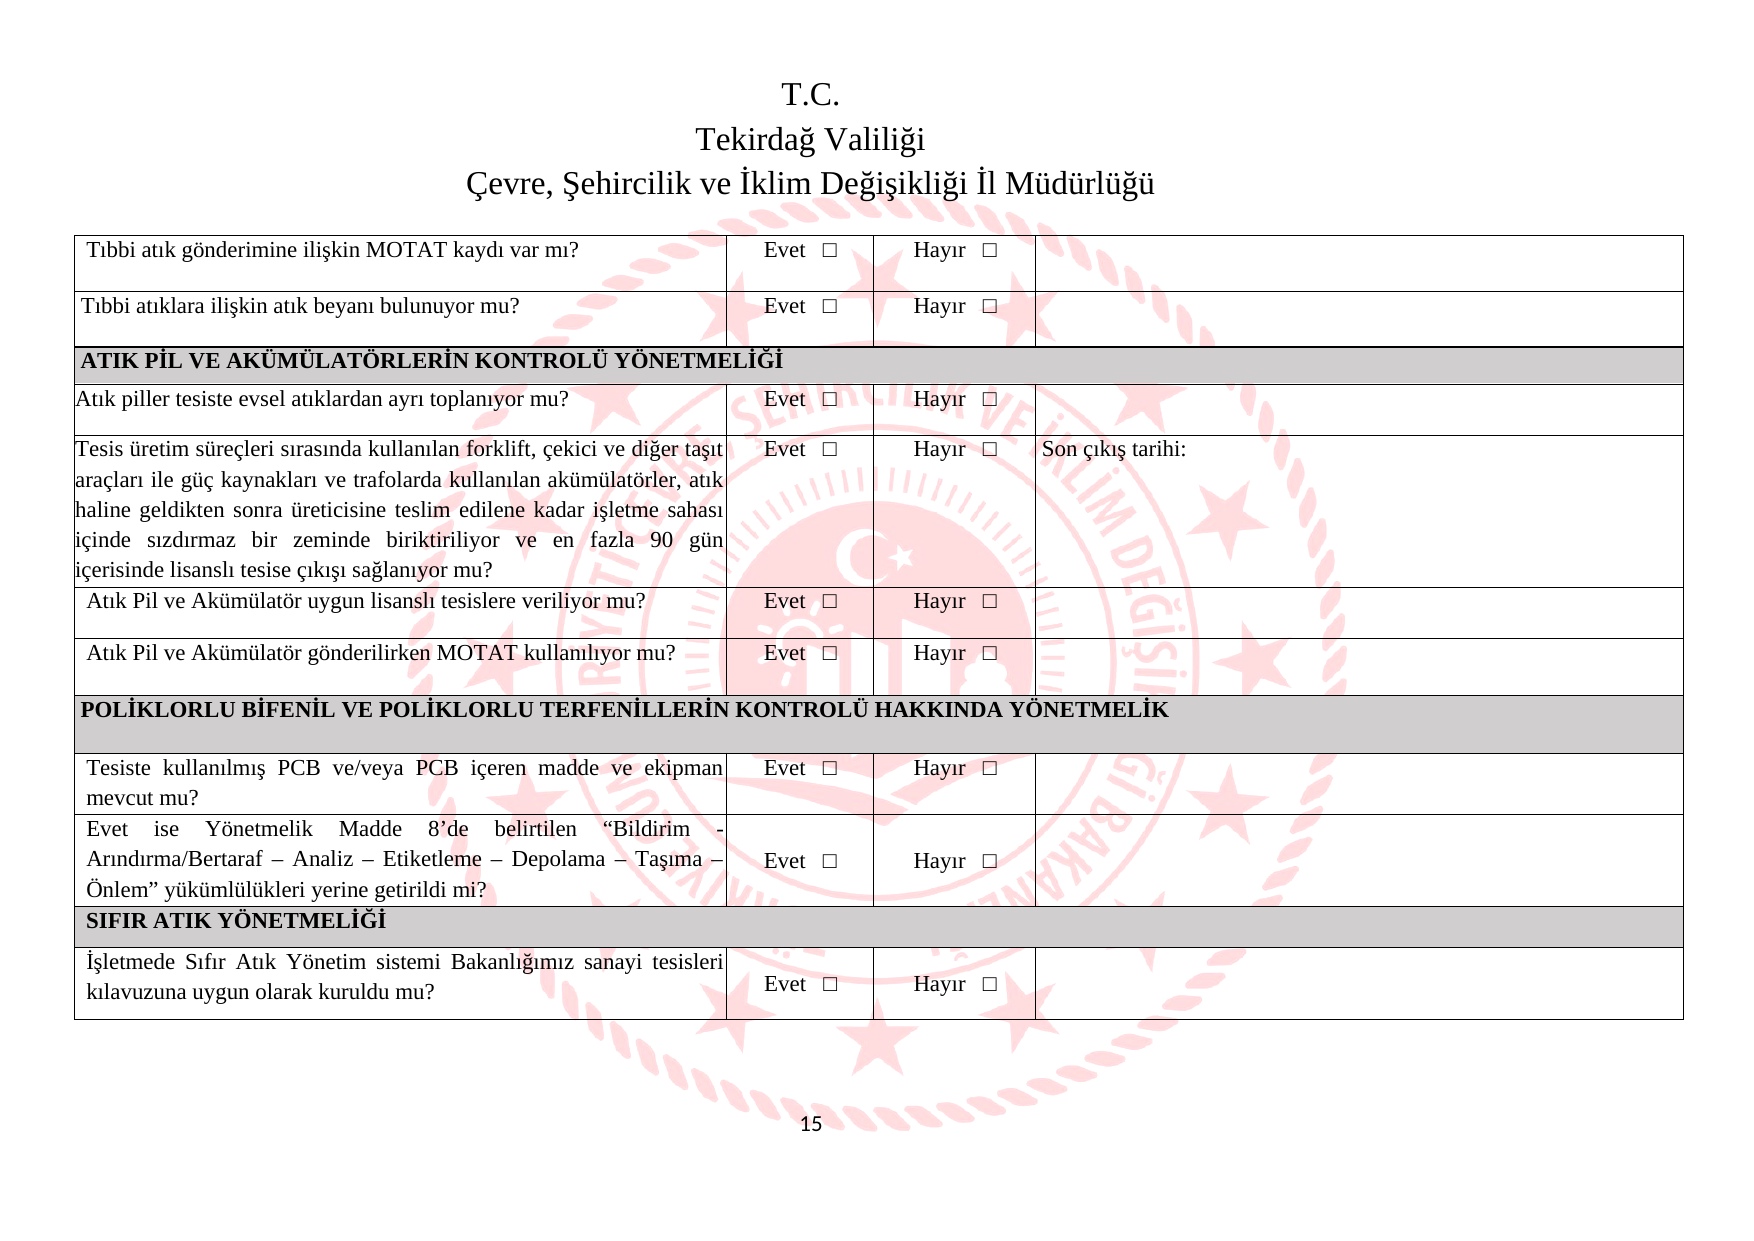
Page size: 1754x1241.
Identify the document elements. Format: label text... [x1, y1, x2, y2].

table_cell Evet □ [727, 815, 873, 906]
table_cell [1036, 948, 1683, 1019]
table_cell POLİKLORLU BİFENİL VE POLİKLORLU TERFENİLLERİN KONTROLÜ HAKKINDA YÖNETMELİK [75, 696, 1683, 753]
table_cell [1036, 754, 1683, 814]
table_cell Hayır □ [874, 588, 1035, 637]
table_cell Evet □ [727, 639, 873, 695]
table_cell Atık Pil ve Akümülatör gönderilirken MOTAT kullanılıyor mu? [75, 639, 726, 695]
table_cell Atık piller tesiste evsel atıklardan ayrı toplanıyor mu? [75, 385, 726, 434]
table_cell [1036, 639, 1683, 695]
table_cell Tıbbi atıklara ilişkin atık beyanı bulunuyor mu? [75, 292, 726, 346]
table_cell Evet ise Yönetmelik Madde 8’de belirtilen “Bildirim - Arındırma/Bertaraf – Analiz – Etiketleme – Depolama – Taşıma – Önlem” yükümlülükleri yerine getirildi mi? [75, 815, 726, 906]
table_cell Hayır □ [874, 754, 1035, 814]
table_cell Hayır □ [874, 815, 1035, 906]
table_cell Hayır □ [874, 948, 1035, 1019]
table_cell ATIK PİL VE AKÜMÜLATÖRLERİN KONTROLÜ YÖNETMELİĞİ [75, 348, 1683, 383]
table_cell Son çıkış tarihi: [1036, 436, 1683, 587]
table_cell Tesiste kullanılmış PCB ve/veya PCB içeren madde ve ekipman mevcut mu? [75, 754, 726, 814]
table_cell Evet □ [727, 588, 873, 637]
table_cell [1036, 815, 1683, 906]
table_cell Evet □ [727, 385, 873, 434]
table_cell Atık Pil ve Akümülatör uygun lisanslı tesislere veriliyor mu? [75, 588, 726, 637]
table_cell Evet □ [727, 948, 873, 1019]
table_cell İşletmede Sıfır Atık Yönetim sistemi Bakanlığımız sanayi tesisleri kılavuzuna uygun olarak kuruldu mu? [75, 948, 726, 1019]
table_cell [1036, 588, 1683, 637]
table_cell Evet □ [727, 436, 873, 587]
table_cell Hayır □ [874, 639, 1035, 695]
table_cell Tıbbi atık gönderimine ilişkin MOTAT kaydı var mı? [75, 236, 726, 291]
table_cell Hayır □ [874, 385, 1035, 434]
table_cell Evet □ [727, 754, 873, 814]
table_cell SIFIR ATIK YÖNETMELİĞİ [75, 907, 1683, 947]
table_cell [1036, 292, 1683, 346]
table_cell [1036, 385, 1683, 434]
table_cell Hayır □ [874, 292, 1035, 346]
table_cell Hayır □ [874, 236, 1035, 291]
table_cell Evet □ [727, 292, 873, 346]
table_cell Hayır □ [874, 436, 1035, 587]
table_cell Evet □ [727, 236, 873, 291]
table_cell Tesis üretim süreçleri sırasında kullanılan forklift, çekici ve diğer taşıt araçları ile güç kaynakları ve trafolarda kullanılan akümülatörler, atık haline geldikten sonra üreticisine teslim edilene kadar işletme sahası içinde sızdırmaz bir zeminde biriktiriliyor ve en fazla 90 gün içerisinde lisanslı tesise çıkışı sağlanıyor mu? [75, 436, 726, 587]
table_cell [1036, 236, 1683, 291]
